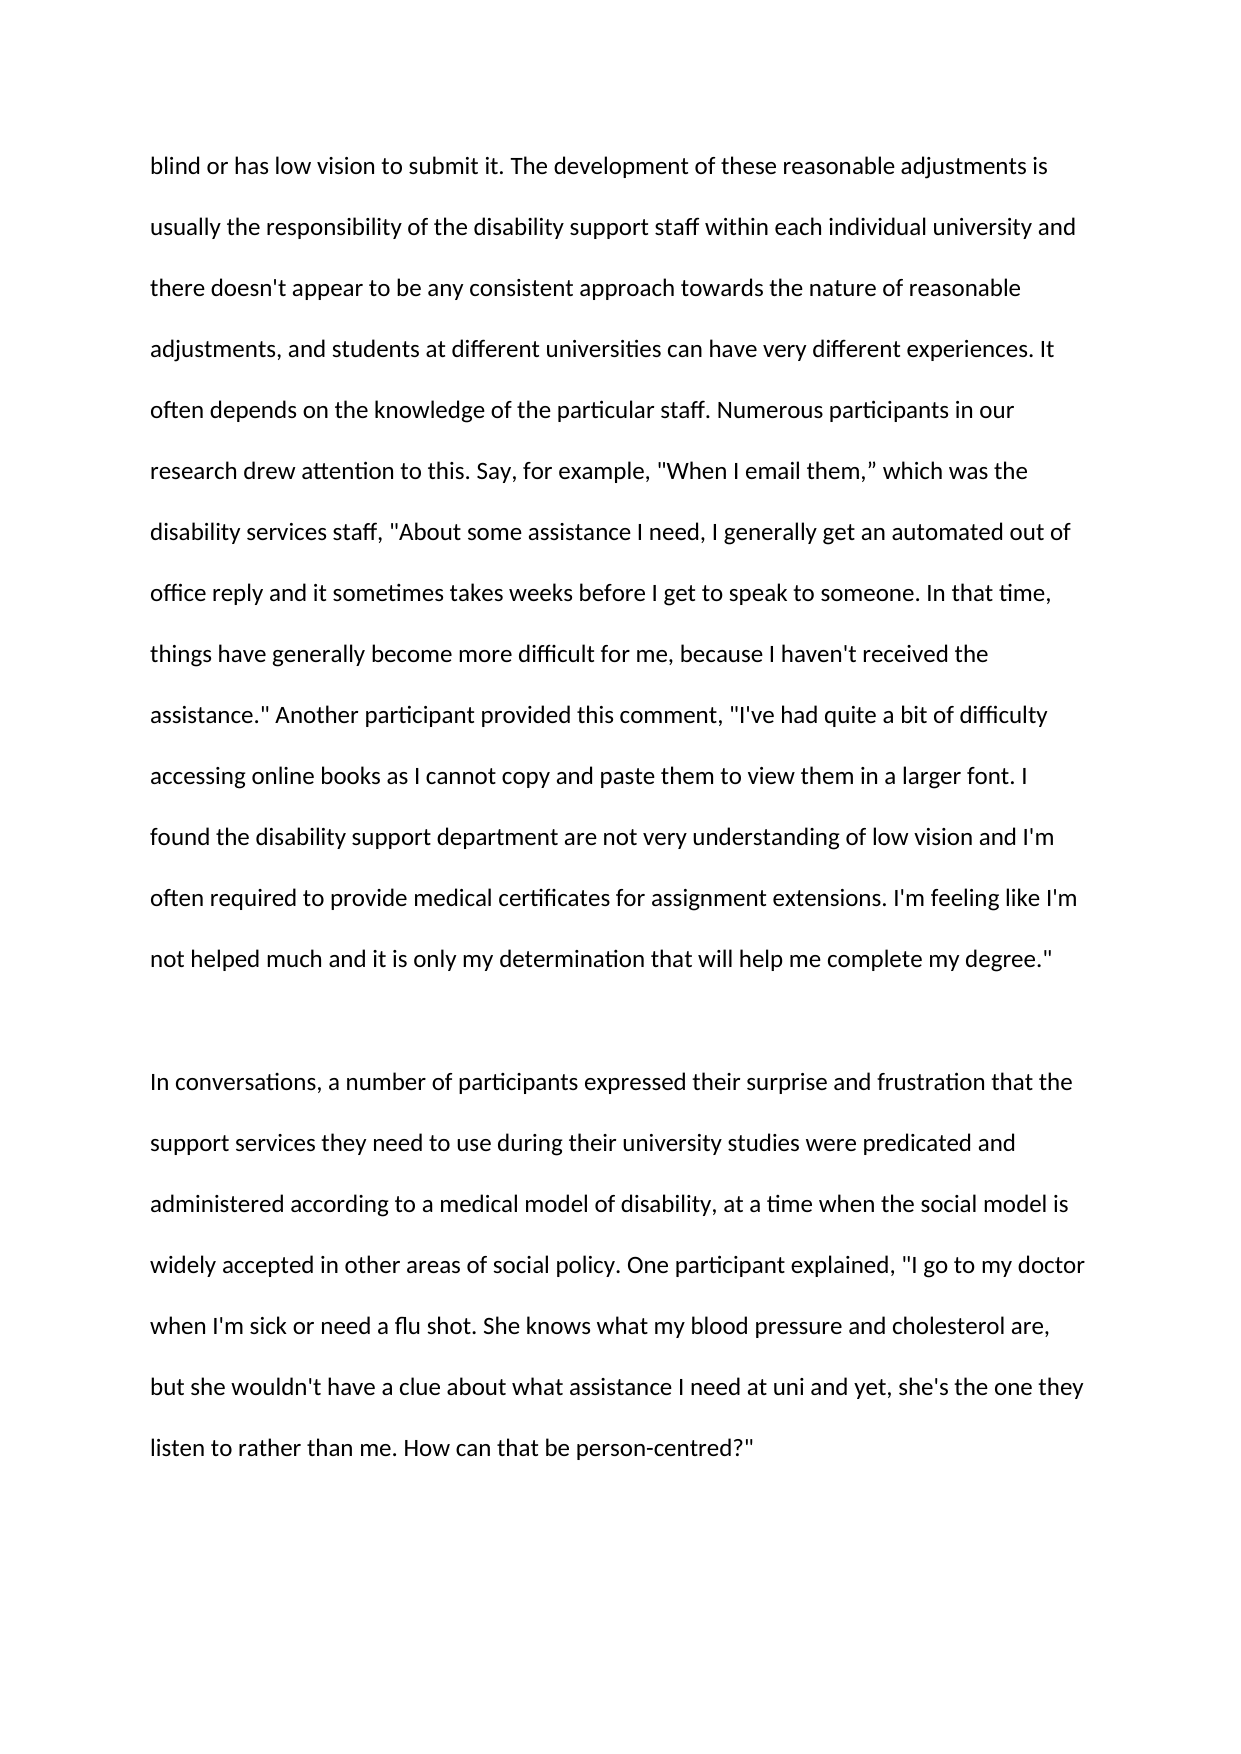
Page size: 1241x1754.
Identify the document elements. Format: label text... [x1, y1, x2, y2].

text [150, 150, 1090, 974]
text In conversations, a number of participants expressed their surprise and frustration that the support services they need to use during their university studies were predicated and administered according to a medical model of disability, at a time when the social model is widely accepted in other areas of social policy. One participant explained, "I go to my doctor when I'm sick or need a flu shot. She knows what my blood pressure and cholesterol are, but she wouldn't have a clue about what assistance I need at uni and yet, she's the one they listen to rather than me. How can that be person-centred?" [150, 1066, 1090, 1462]
